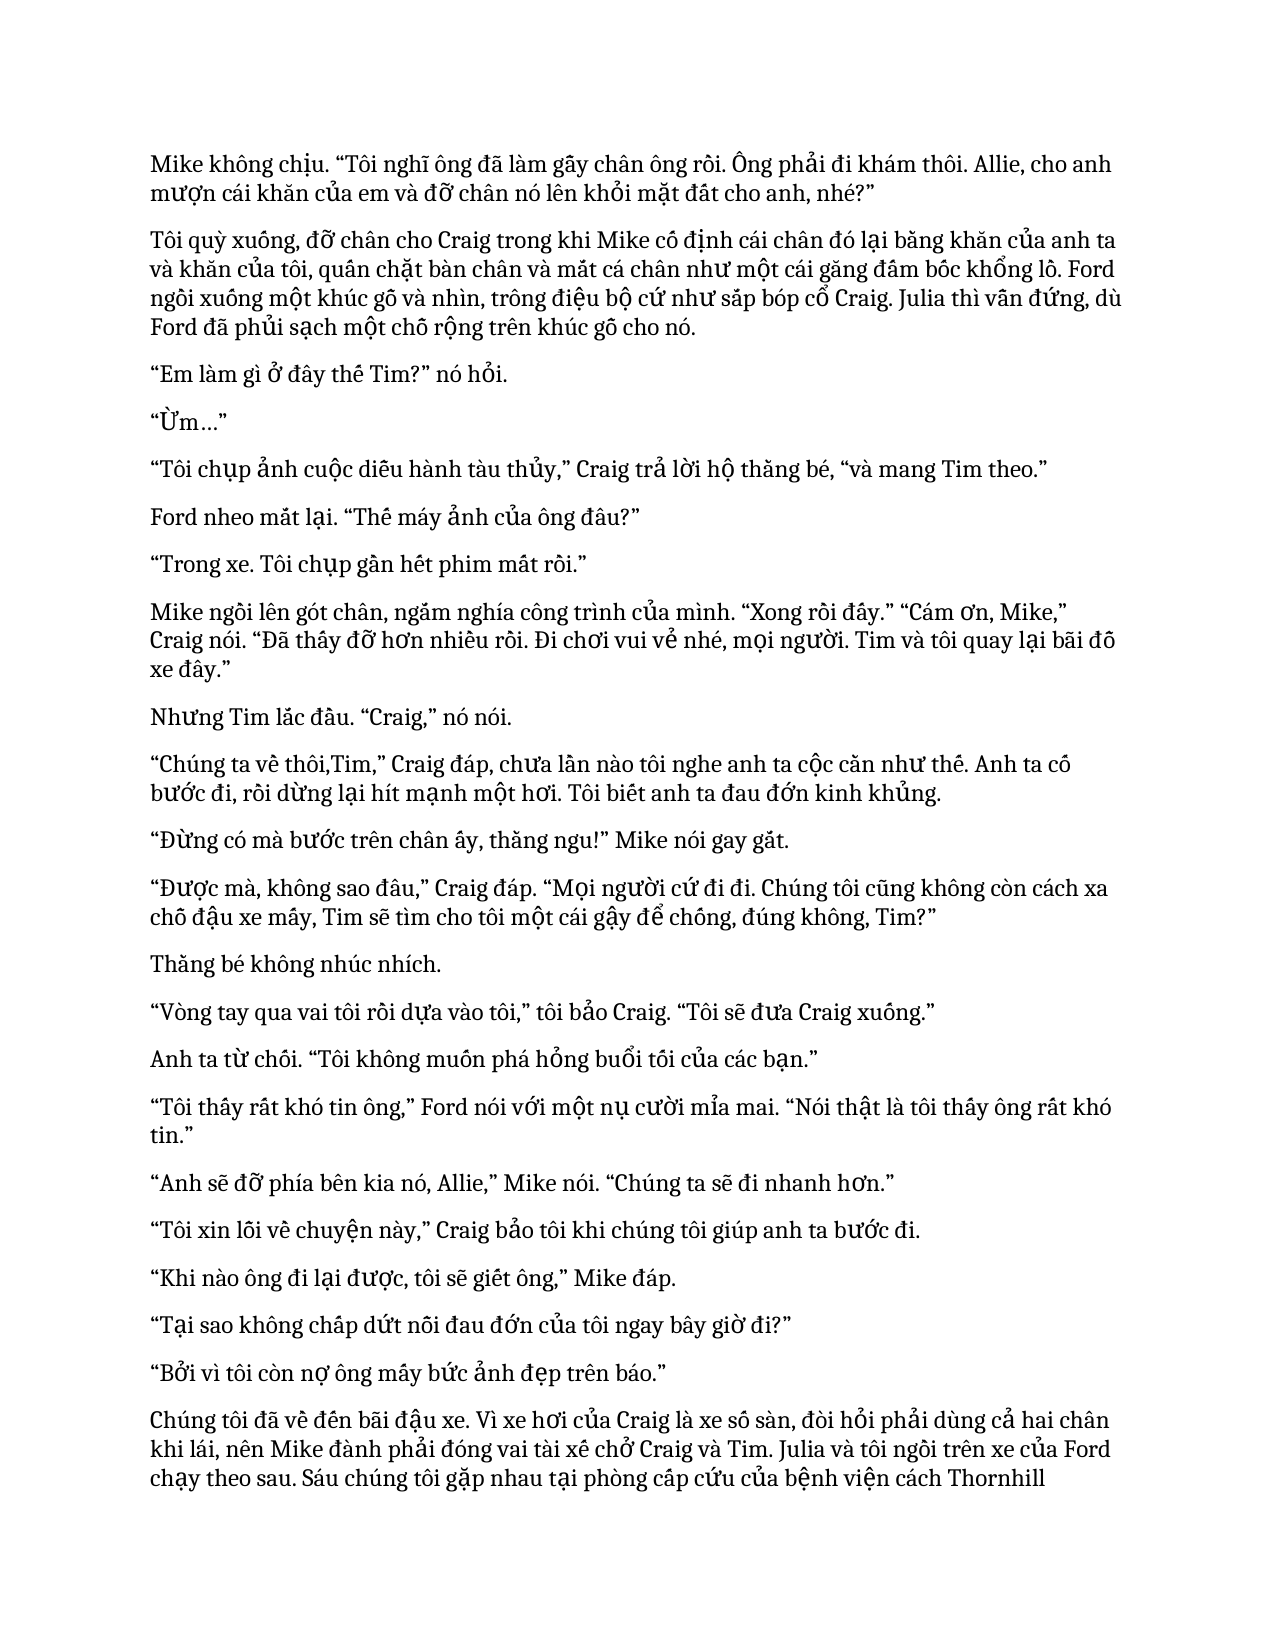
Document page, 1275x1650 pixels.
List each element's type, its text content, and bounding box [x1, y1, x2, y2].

text “Tôi xin lỗi về chuyện này,” Craig bảo tôi khi chúng tôi giúp anh ta bước đi. [150, 1216, 1125, 1245]
text “Ừm…” [150, 407, 1125, 436]
text Tôi quỳ xuống, đỡ chân cho Craig trong khi Mike cố định cái chân đó lại bằng khăn của anh ta và khăn của tôi, quấn chặt bàn chân và mắt cá chân như một cái găng đấm bốc khổng lồ. Ford ngồi xuống một khúc gỗ và nhìn, trông điệu bộ cứ như sắp bóp cổ Craig. Julia thì vẫn đứng, dù Ford đã phủi sạch một chỗ rộng trên khúc gỗ cho nó. [150, 226, 1125, 341]
text Nhưng Tim lắc đầu. “Craig,” nó nói. [150, 702, 1125, 731]
text Thằng bé không nhúc nhích. [150, 950, 1125, 979]
text “Trong xe. Tôi chụp gần hết phim mất rồi.” [150, 550, 1125, 579]
text “Tôi thấy rất khó tin ông,” Ford nói với một nụ cười mỉa mai. “Nói thật là tôi thấy ông rất khó tin.” [150, 1092, 1125, 1150]
text “Tôi chụp ảnh cuộc diễu hành tàu thủy,” Craig trả lời hộ thằng bé, “và mang Tim theo.” [150, 455, 1125, 484]
text Ford nheo mắt lại. “Thế máy ảnh của ông đâu?” [150, 502, 1125, 531]
text “Vòng tay qua vai tôi rồi dựa vào tôi,” tôi bảo Craig. “Tôi sẽ đưa Craig xuống.” [150, 997, 1125, 1026]
text “Đừng có mà bước trên chân ấy, thằng ngu!” Mike nói gay gắt. [150, 826, 1125, 855]
text “Em làm gì ở đây thế Tim?” nó hỏi. [150, 360, 1125, 389]
text Mike không chịu. “Tôi nghĩ ông đã làm gẫy chân ông rồi. Ông phải đi khám thôi. Allie, cho anh mượn cái khăn của em và đỡ chân nó lên khỏi mặt đất cho anh, nhé?” [150, 150, 1125, 207]
text “Anh sẽ đỡ phía bên kia nó, Allie,” Mike nói. “Chúng ta sẽ đi nhanh hơn.” [150, 1169, 1125, 1197]
text “Khi nào ông đi lại được, tôi sẽ giết ông,” Mike đáp. [150, 1264, 1125, 1292]
text “Được mà, không sao đâu,” Craig đáp. “Mọi người cứ đi đi. Chúng tôi cũng không còn cách xa chỗ đậu xe mấy, Tim sẽ tìm cho tôi một cái gậy để chống, đúng không, Tim?” [150, 874, 1125, 931]
text “Bởi vì tôi còn nợ ông mấy bức ảnh đẹp trên báo.” [150, 1359, 1125, 1387]
text Mike ngồi lên gót chân, ngắm nghía công trình của mình. “Xong rồi đấy.” “Cám ơn, Mike,” Craig nói. “Đã thấy đỡ hơn nhiều rồi. Đi chơi vui vẻ nhé, mọi người. Tim và tôi quay lại bãi đỗ xe đây.” [150, 597, 1125, 684]
text “Chúng ta về thôi,Tim,” Craig đáp, chưa lần nào tôi nghe anh ta cộc cằn như thế. Anh ta cố bước đi, rồi dừng lại hít mạnh một hơi. Tôi biết anh ta đau đớn kinh khủng. [150, 750, 1125, 807]
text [150, 1406, 1125, 1492]
text “Tại sao không chấp dứt nỗi đau đớn của tôi ngay bây giờ đi?” [150, 1311, 1125, 1340]
text Anh ta từ chối. “Tôi không muốn phá hỏng buổi tối của các bạn.” [150, 1045, 1125, 1074]
